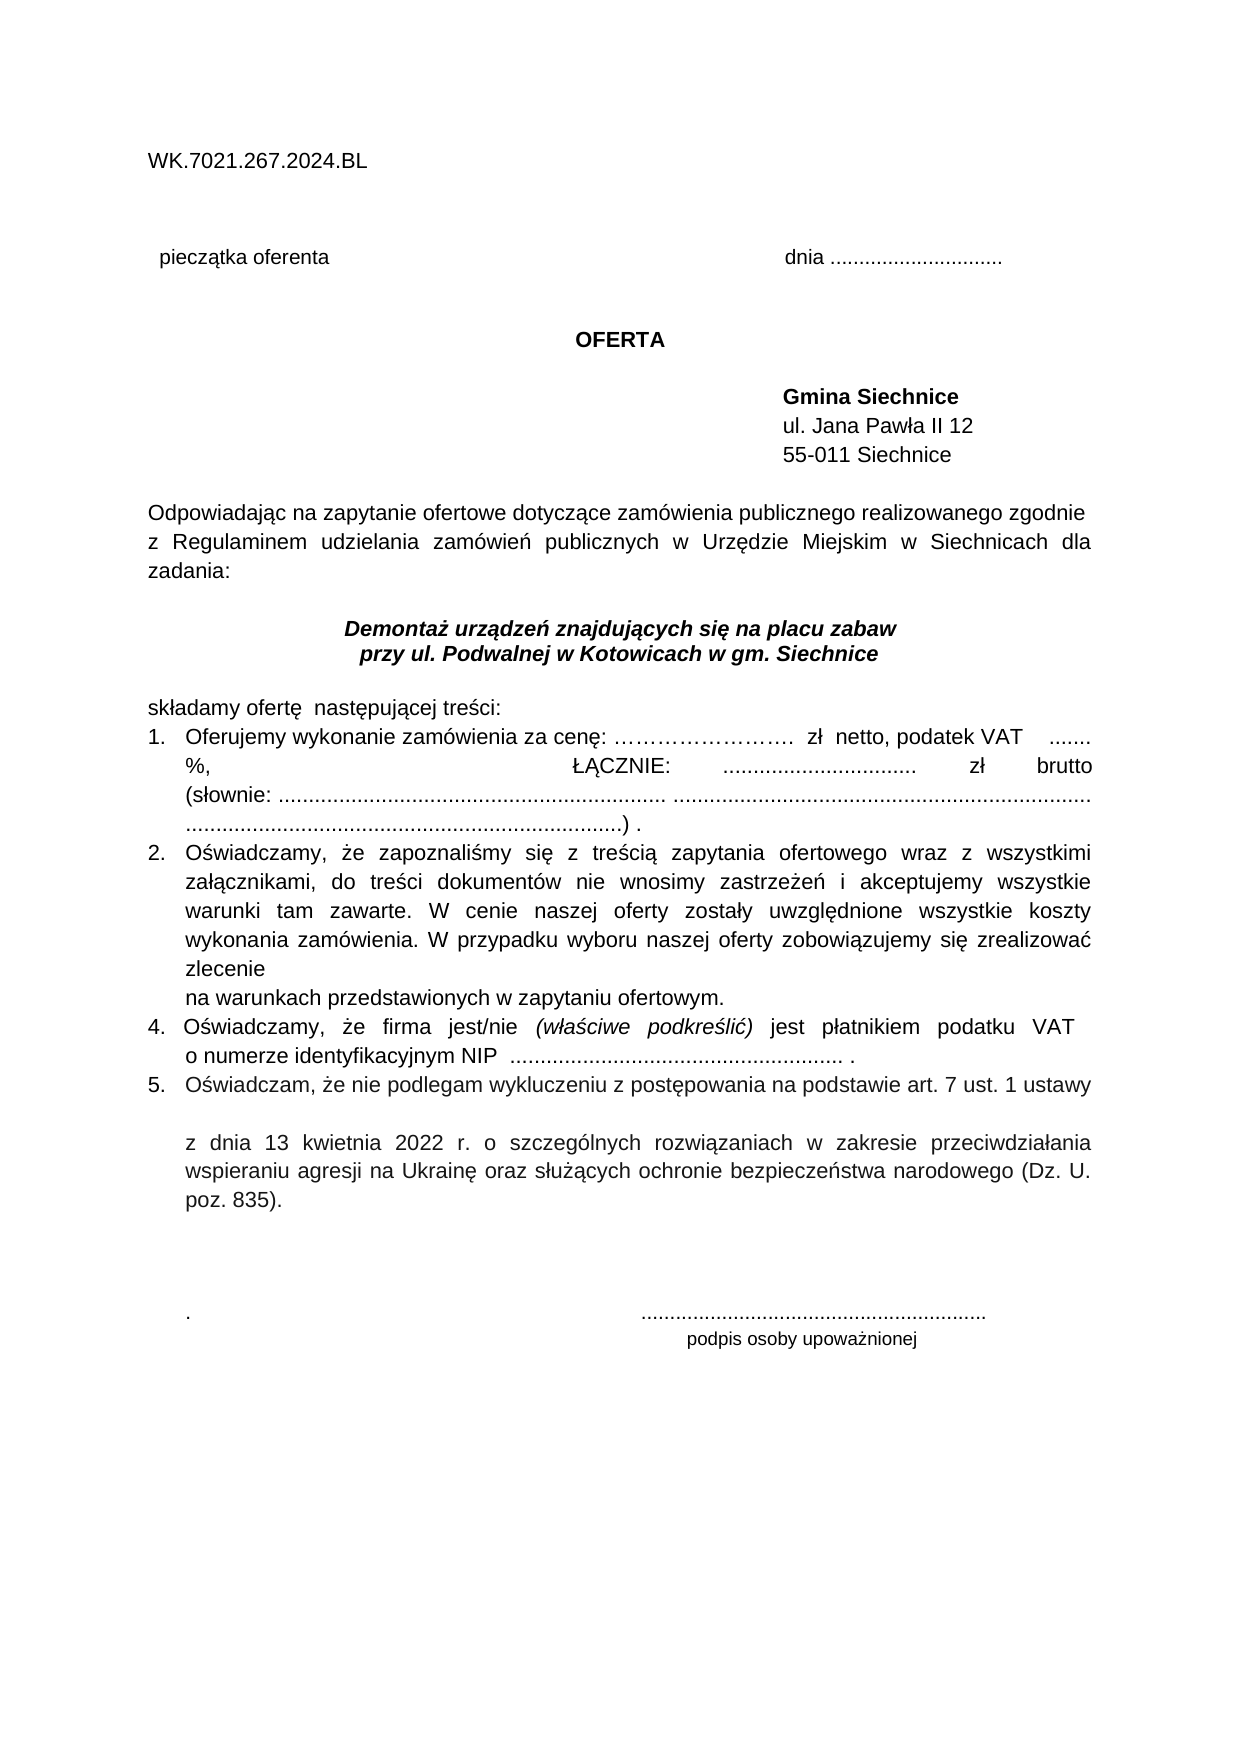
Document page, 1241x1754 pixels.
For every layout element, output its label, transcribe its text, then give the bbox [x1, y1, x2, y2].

text 4. Oświadczamy, że firma jest/nie (właściwe podkreślić) jest płatnikiem podatku VAT o numerze identyfikacyjnym NIP ....................................................... . [148, 1013, 1092, 1068]
text . ............................................................ [185, 1300, 1092, 1324]
list Oferujemy wykonanie zamówienia za cenę: ……………………. zł netto, podatek VAT .......%, ŁĄCZNIE: ................................ zł brutto (słownie: ................................................................ .............................................................................................................................................) . [148, 724, 1092, 836]
text Odpowiadając na zapytanie ofertowe dotyczące zamówienia publicznego realizowanego zgodnie z Regulaminem udzielania zamówień publicznych w Urzędzie Miejskim w Siechnicach dla zadania: [148, 500, 1092, 583]
text przy ul. Podwalnej w Kotowicach w gm. Siechnice [148, 641, 1092, 666]
text składamy ofertę następującej treści: [148, 695, 1092, 720]
text podpis osoby upoważnionej [185, 1328, 1092, 1349]
list Oświadczamy, że zapoznaliśmy się z treścią zapytania ofertowego wraz z wszystkimi załącznikami, do treści dokumentów nie wnosimy zastrzeżeń i akceptujemy wszystkie warunki tam zawarte. W cenie naszej oferty zostały uwzględnione wszystkie koszty wykonania zamówienia. W przypadku wyboru naszej oferty zobowiązujemy się zrealizować zlecenie na warunkach przedstawionych w zapytaniu ofertowym. [148, 840, 1092, 1010]
text OFERTA [148, 327, 1092, 352]
text ul. Jana Pawła II 12 [709, 413, 1092, 438]
text 55-011 Siechnice [709, 442, 1092, 467]
text WK.7021.267.2024.BL [148, 148, 1092, 173]
text Gmina Siechnice [709, 384, 1092, 409]
text Demontaż urządzeń znajdujących się na placu zabaw [148, 616, 1092, 641]
text pieczątka oferenta dnia .............................. [148, 245, 1092, 269]
text 5. Oświadczam, że nie podlegam wykluczeniu z postępowania na podstawie art. 7 ust. 1 ustawy z dnia 13 kwietnia 2022 r. o szczególnych rozwiązaniach w zakresie przeciwdziałania wspieraniu agresji na Ukrainę oraz służących ochronie bezpieczeństwa narodowego (Dz. U. poz. 835). [148, 1071, 1092, 1212]
